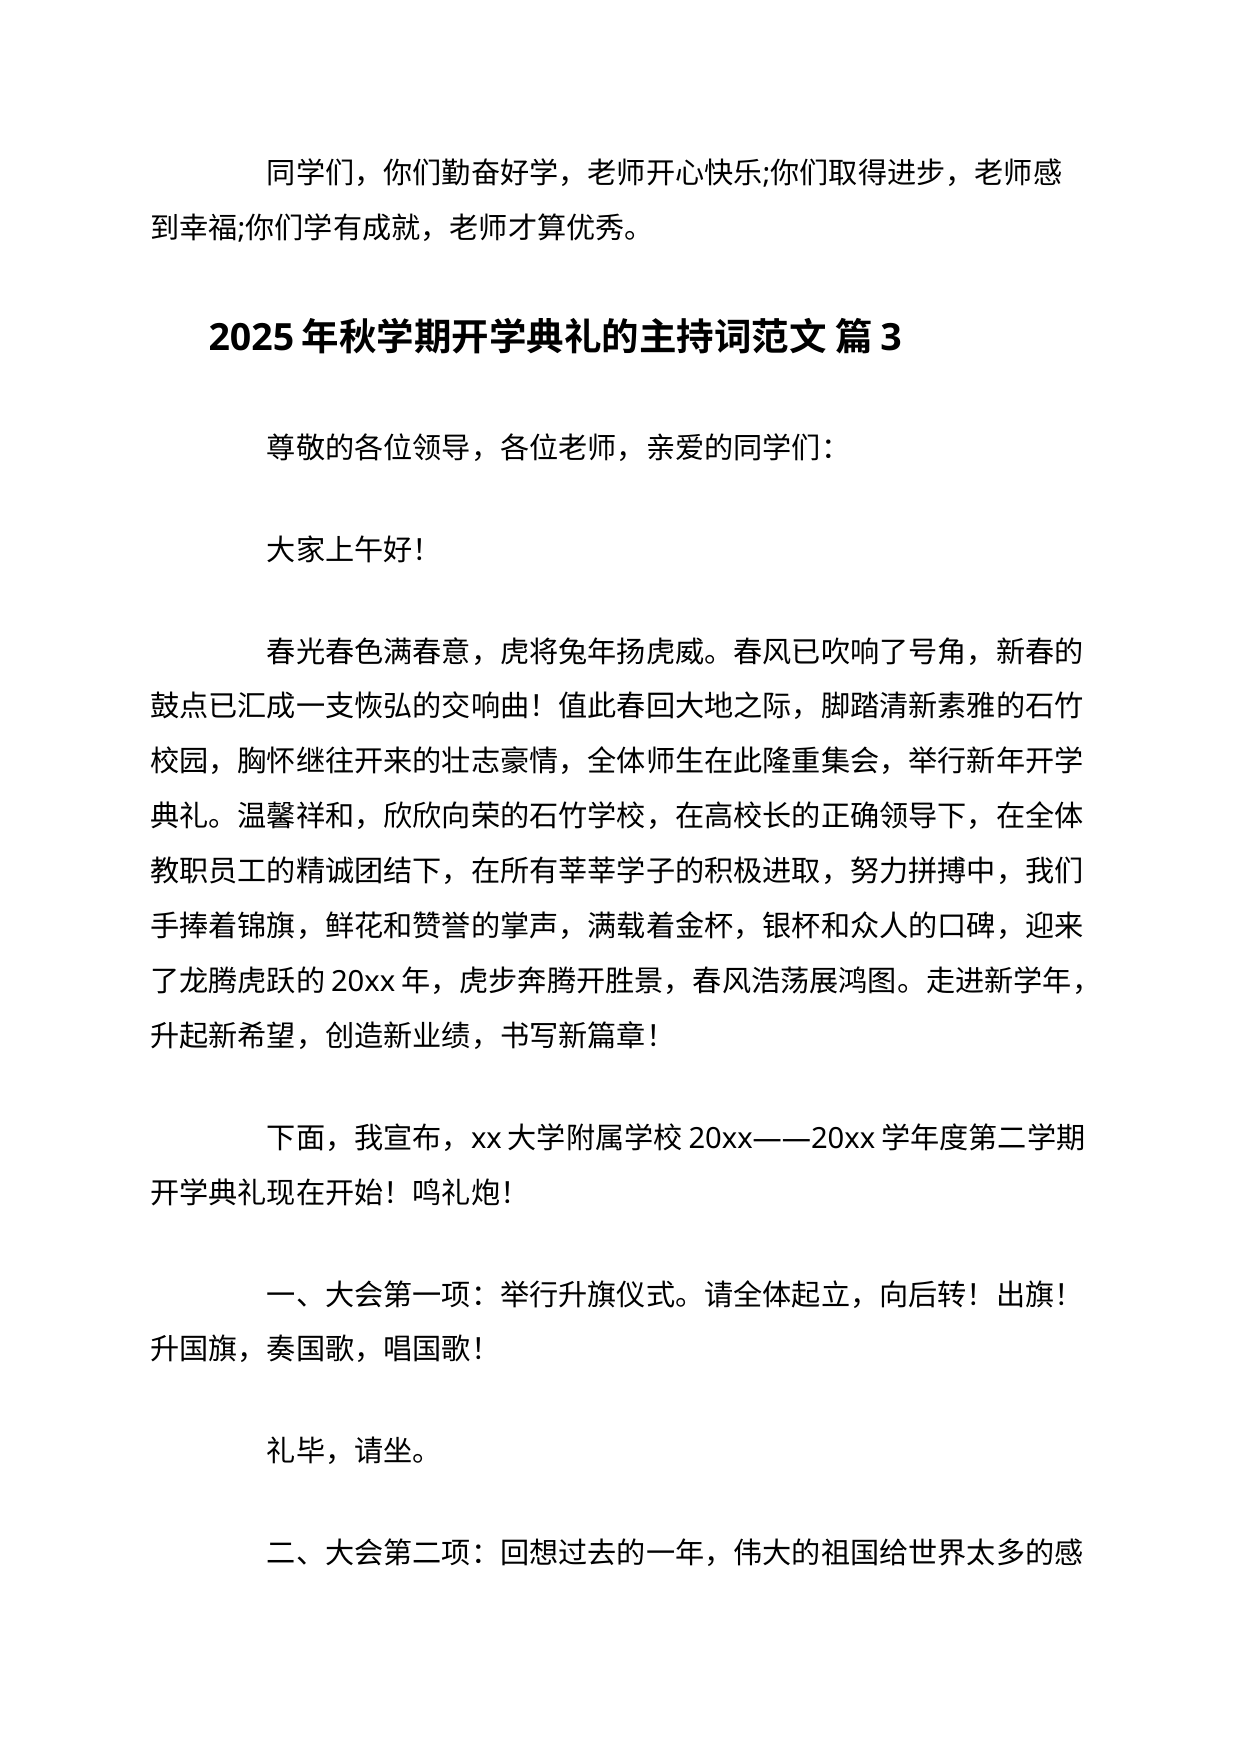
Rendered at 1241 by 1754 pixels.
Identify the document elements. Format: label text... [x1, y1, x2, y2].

text 春光春色满春意，虎将兔年扬虎威。春风已吹响了号角，新春的鼓点已汇成一支恢弘的交响曲！值此春回大地之际，脚踏清新素雅的石竹校园，胸怀继往开来的壮志豪情，全体师生在此隆重集会，举行新年开学典礼。温馨祥和，欣欣向荣的石竹学校，在高校长的正确领导下，在全体教职员工的精诚团结下，在所有莘莘学子的积极进取，努力拼搏中，我们手捧着锦旗，鲜花和赞誉的掌声，满载着金杯，银杯和众人的口碑，迎来了龙腾虎跃的20xx年，虎步奔腾开胜景，春风浩荡展鸿图。走进新学年，升起新希望，创造新业绩，书写新篇章！ [150, 628, 1090, 1055]
text 尊敬的各位领导，各位老师，亲爱的同学们： [150, 424, 1090, 467]
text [150, 1529, 1090, 1572]
text 同学们，你们勤奋好学，老师开心快乐;你们取得进步，老师感到幸福;你们学有成就，老师才算优秀。 [150, 150, 1090, 247]
text 2025年秋学期开学典礼的主持词范文 篇3 [150, 307, 1090, 361]
text 下面，我宣布，xx大学附属学校20xx——20xx学年度第二学期开学典礼现在开始！鸣礼炮！ [150, 1114, 1090, 1212]
text 礼毕，请坐。 [150, 1428, 1090, 1470]
text 一、大会第一项：举行升旗仪式。请全体起立，向后转！出旗！升国旗，奏国歌，唱国歌！ [150, 1271, 1090, 1368]
text 大家上午好！ [150, 526, 1090, 569]
